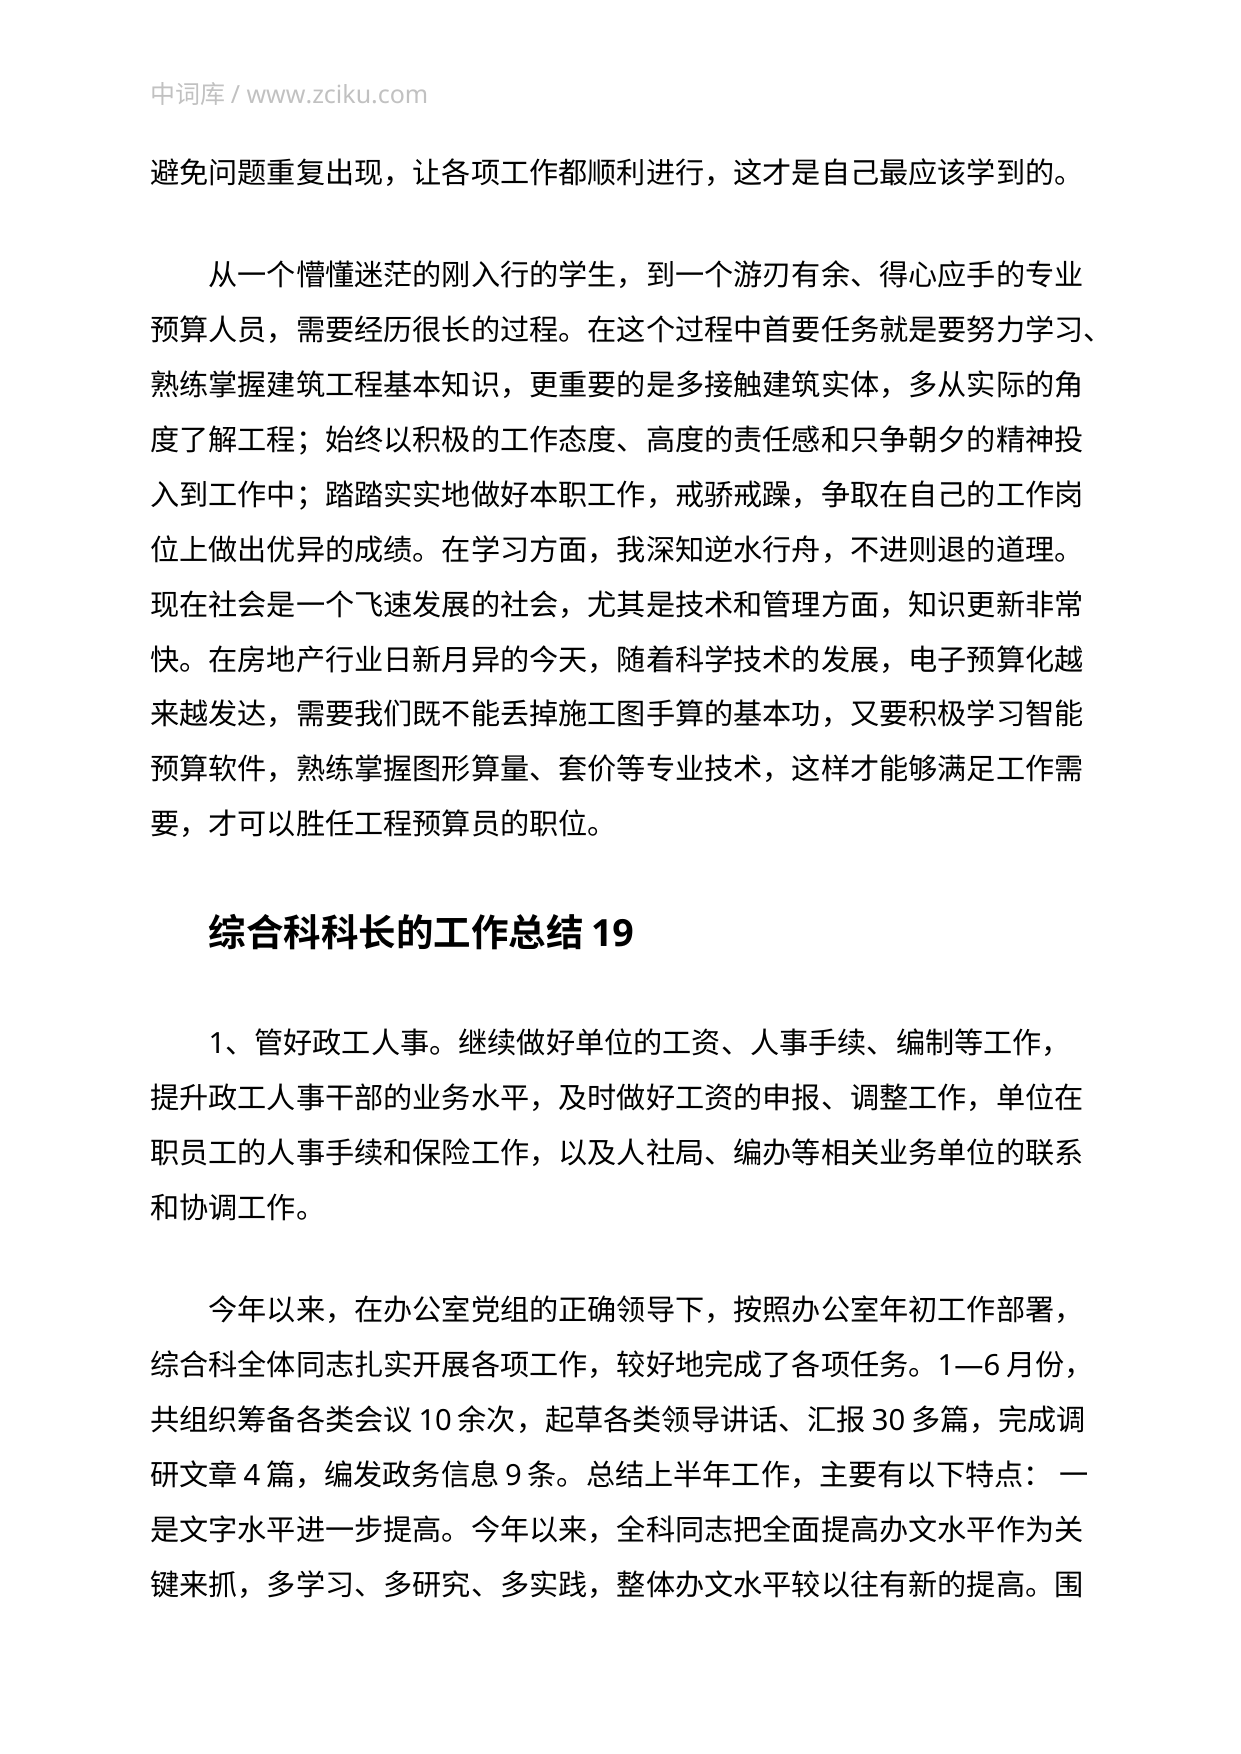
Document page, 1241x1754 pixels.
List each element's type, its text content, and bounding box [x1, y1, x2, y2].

text 综合科科长的工作总结19 [150, 902, 1090, 957]
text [150, 150, 1090, 192]
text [150, 1287, 1090, 1604]
text 1、管好政工人事。继续做好单位的工资、人事手续、编制等工作，提升政工人事干部的业务水平，及时做好工资的申报、调整工作，单位在职员工的人事手续和保险工作，以及人社局、编办等相关业务单位的联系和协调工作。 [150, 1020, 1090, 1227]
text 从一个懵懂迷茫的刚入行的学生，到一个游刃有余、得心应手的专业预算人员，需要经历很长的过程。在这个过程中首要任务就是要努力学习、熟练掌握建筑工程基本知识，更重要的是多接触建筑实体，多从实际的角度了解工程；始终以积极的工作态度、高度的责任感和只争朝夕的精神投入到工作中；踏踏实实地做好本职工作，戒骄戒躁，争取在自己的工作岗位上做出优异的成绩。在学习方面，我深知逆水行舟，不进则退的道理。现在社会是一个飞速发展的社会，尤其是技术和管理方面，知识更新非常快。在房地产行业日新月异的今天，随着科学技术的发展，电子预算化越来越发达，需要我们既不能丢掉施工图手算的基本功，又要积极学习智能预算软件，熟练掌握图形算量、套价等专业技术，这样才能够满足工作需要，才可以胜任工程预算员的职位。 [150, 252, 1090, 843]
